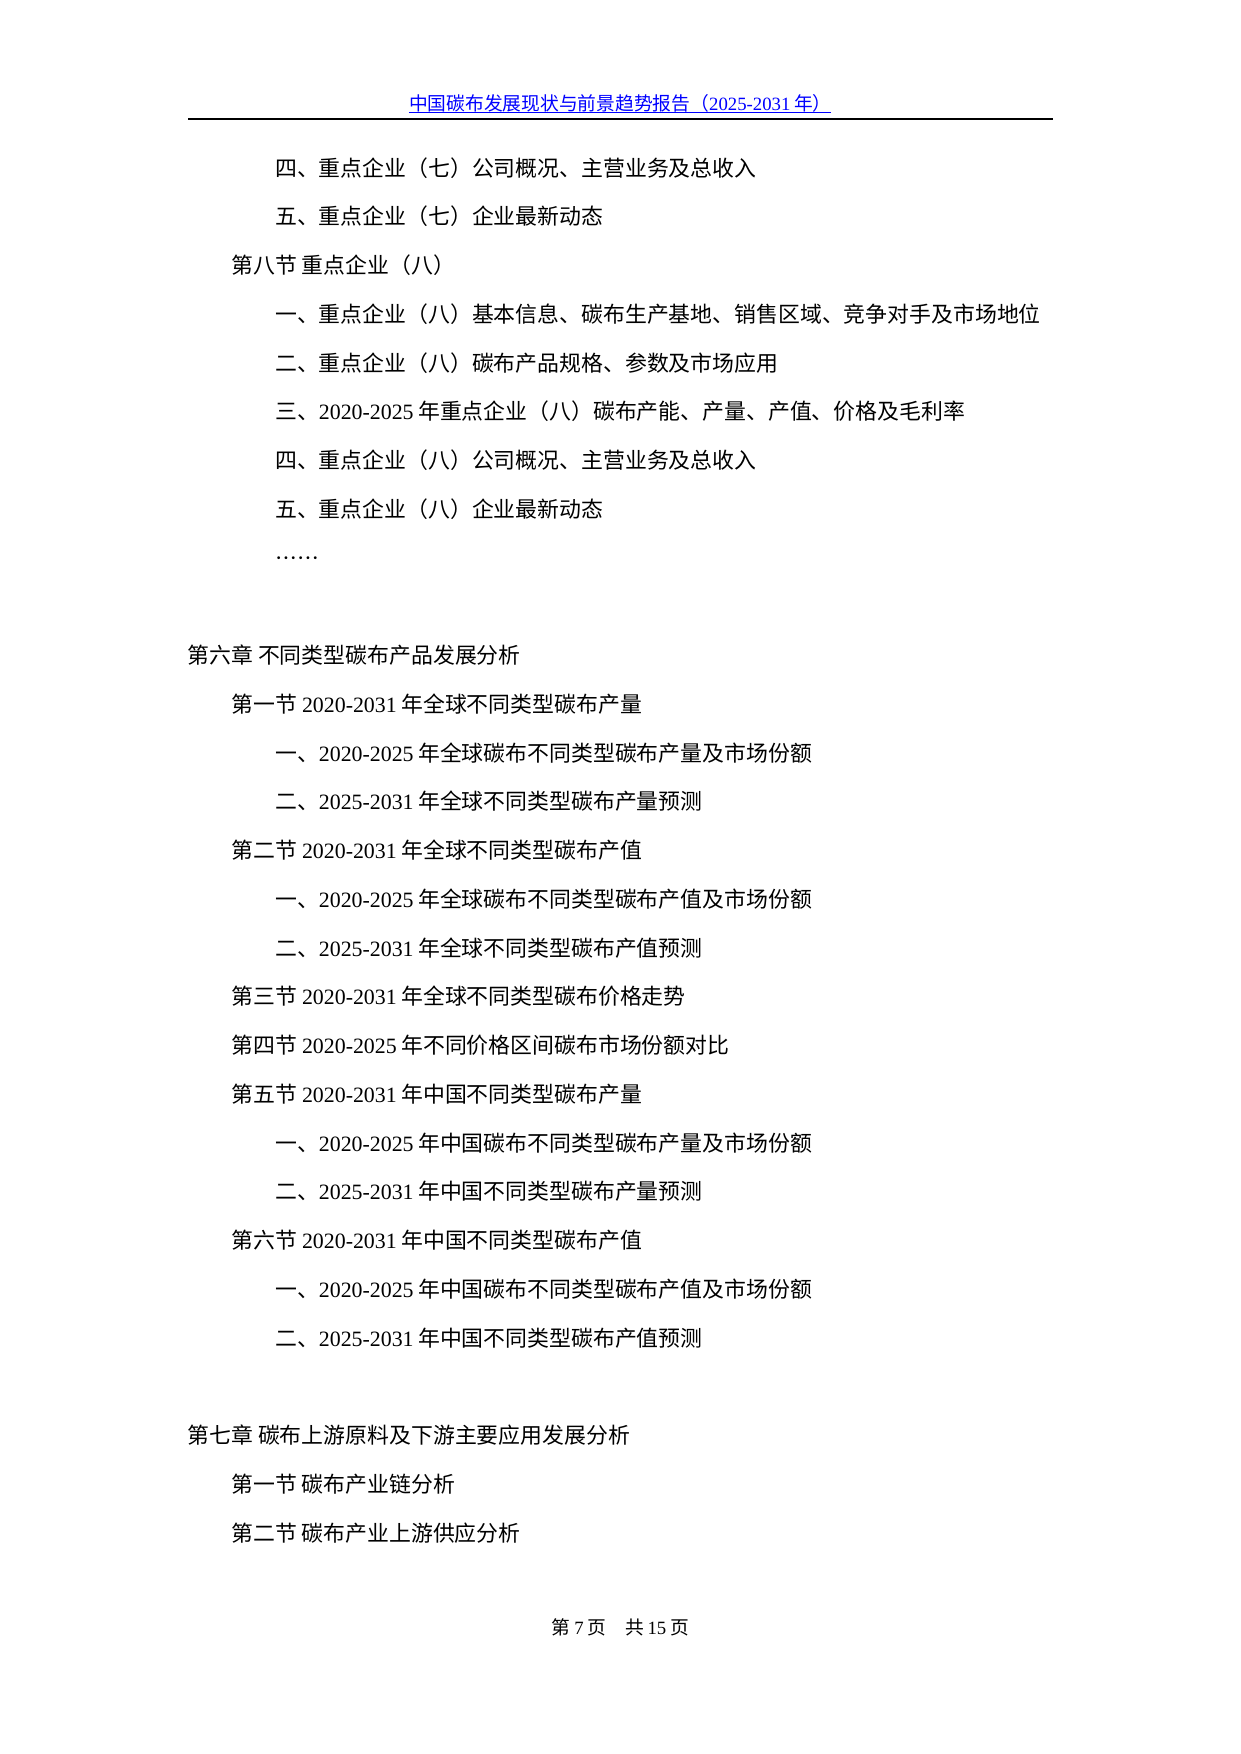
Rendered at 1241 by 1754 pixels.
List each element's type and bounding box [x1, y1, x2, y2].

text [187, 150, 1053, 1548]
